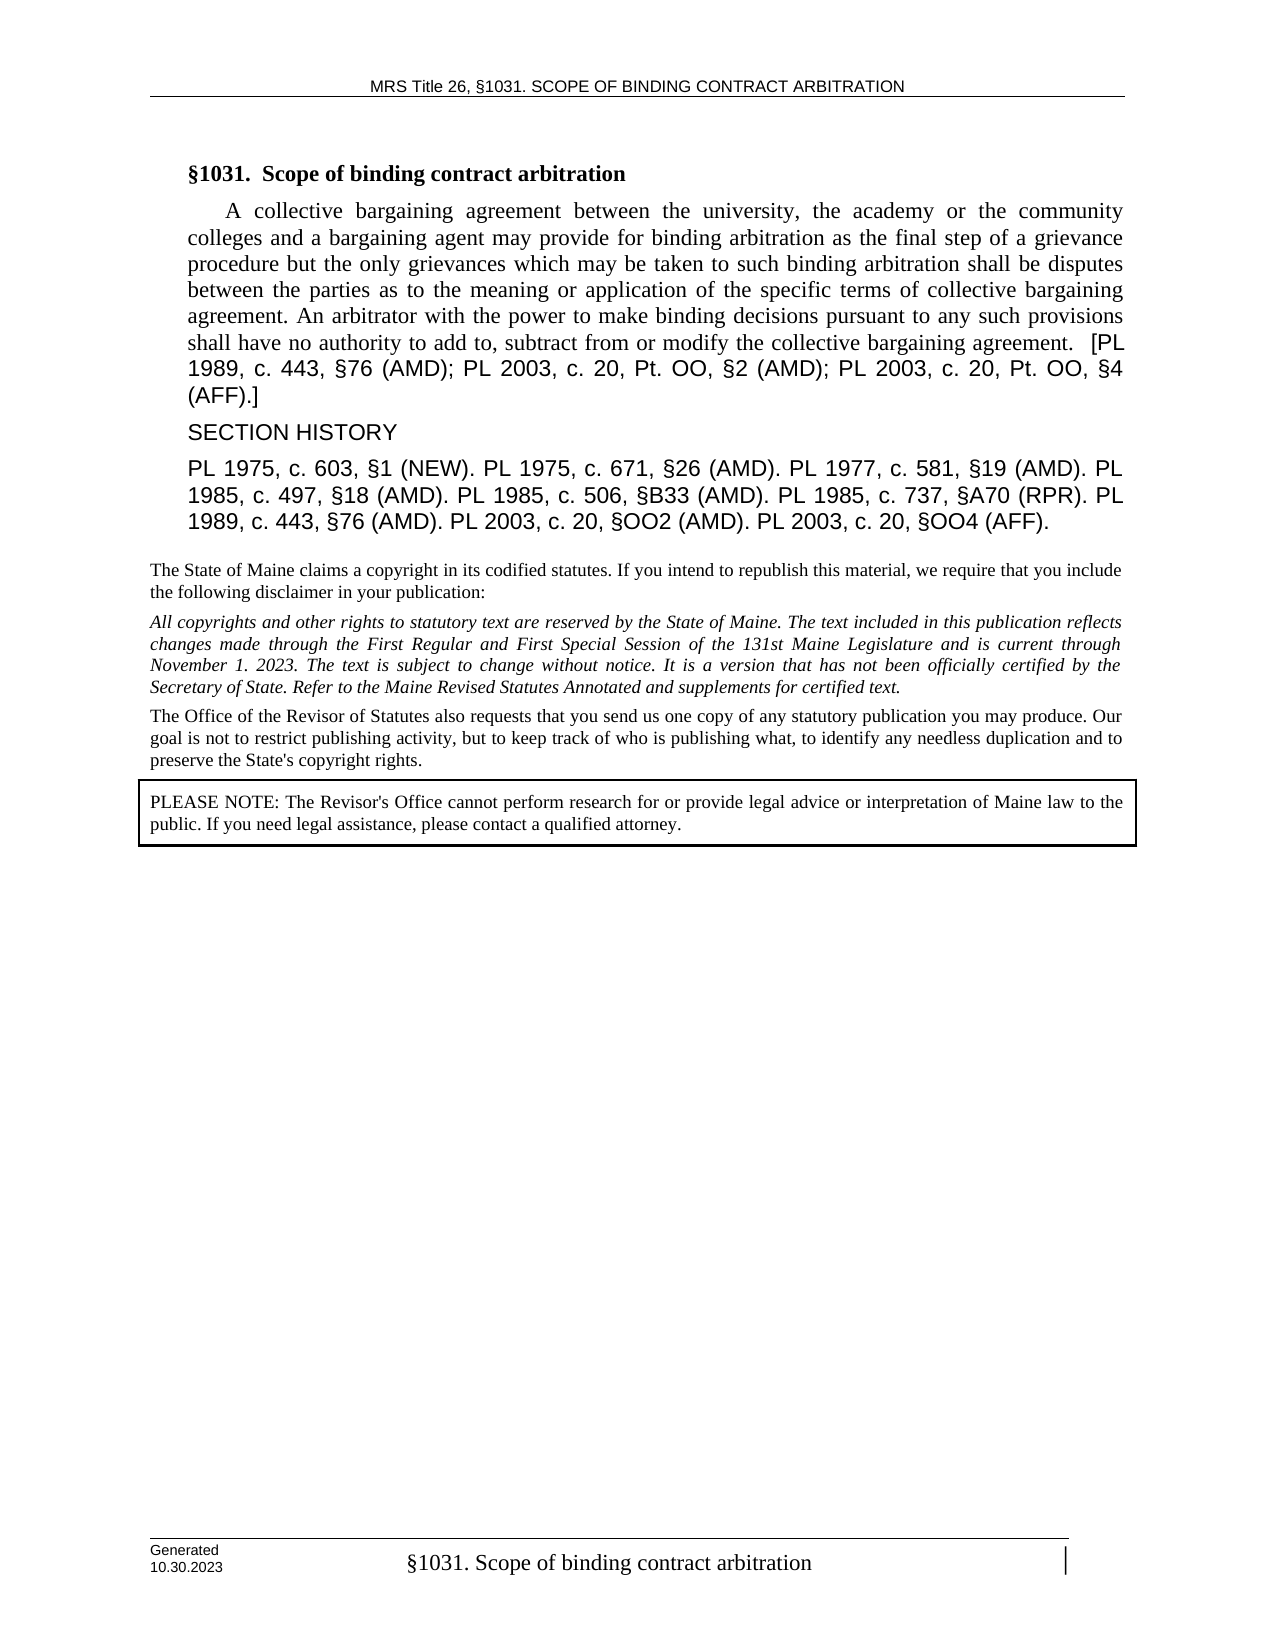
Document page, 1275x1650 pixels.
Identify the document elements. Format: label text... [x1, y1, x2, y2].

text A collective bargaining agreement between the university, the academy or the community colleges and a bargaining agent may provide for binding arbitration as the final step of a grievance procedure but the only grievances which may be taken to such binding arbitration shall be disputes between the parties as to the meaning or application of the specific terms of collective bargaining agreement. An arbitrator with the power to make binding decisions pursuant to any such provisions shall have no authority to add to, subtract from or modify the collective bargaining agreement. [PL 1989, c. 443, §76 (AMD); PL 2003, c. 20, Pt. OO, §2 (AMD); PL 2003, c. 20, Pt. OO, §4 (AFF).] [187, 197, 1125, 408]
text PL 1975, c. 603, §1 (NEW). PL 1975, c. 671, §26 (AMD). PL 1977, c. 581, §19 (AMD). PL 1985, c. 497, §18 (AMD). PL 1985, c. 506, §B33 (AMD). PL 1985, c. 737, §A70 (RPR). PL 1989, c. 443, §76 (AMD). PL 2003, c. 20, §OO2 (AMD). PL 2003, c. 20, §OO4 (AFF). [187, 455, 1125, 534]
text The Office of the Revisor of Statutes also requests that you send us one copy of any statutory publication you may produce. Our goal is not to restrict publishing activity, but to keep track of who is publishing what, to identify any needless duplication and to preserve the State's copyright rights. [150, 705, 1125, 770]
text All copyrights and other rights to statutory text are reserved by the State of Maine. The text included in this publication reflects changes made through the First Regular and First Special Session of the 131st Maine Legislature and is current through November 1. 2023 . The text is subject to change without notice. It is a version that has not been officially certified by the Secretary of State. Refer to the Maine Revised Statutes Annotated and supplements for certified text. [150, 611, 1125, 697]
text PLEASE NOTE: The Revisor's Office cannot perform research for or provide legal advice or interpretation of Maine law to the public. If you need legal assistance, please contact a qualified attorney. [140, 781, 1135, 844]
text §1031. Scope of binding contract arbitration [187, 160, 1125, 187]
text SECTION HISTORY [187, 418, 1125, 445]
text The State of Maine claims a copyright in its codified statutes. If you intend to republish this material, we require that you include the following disclaimer in your publication: [150, 559, 1125, 602]
